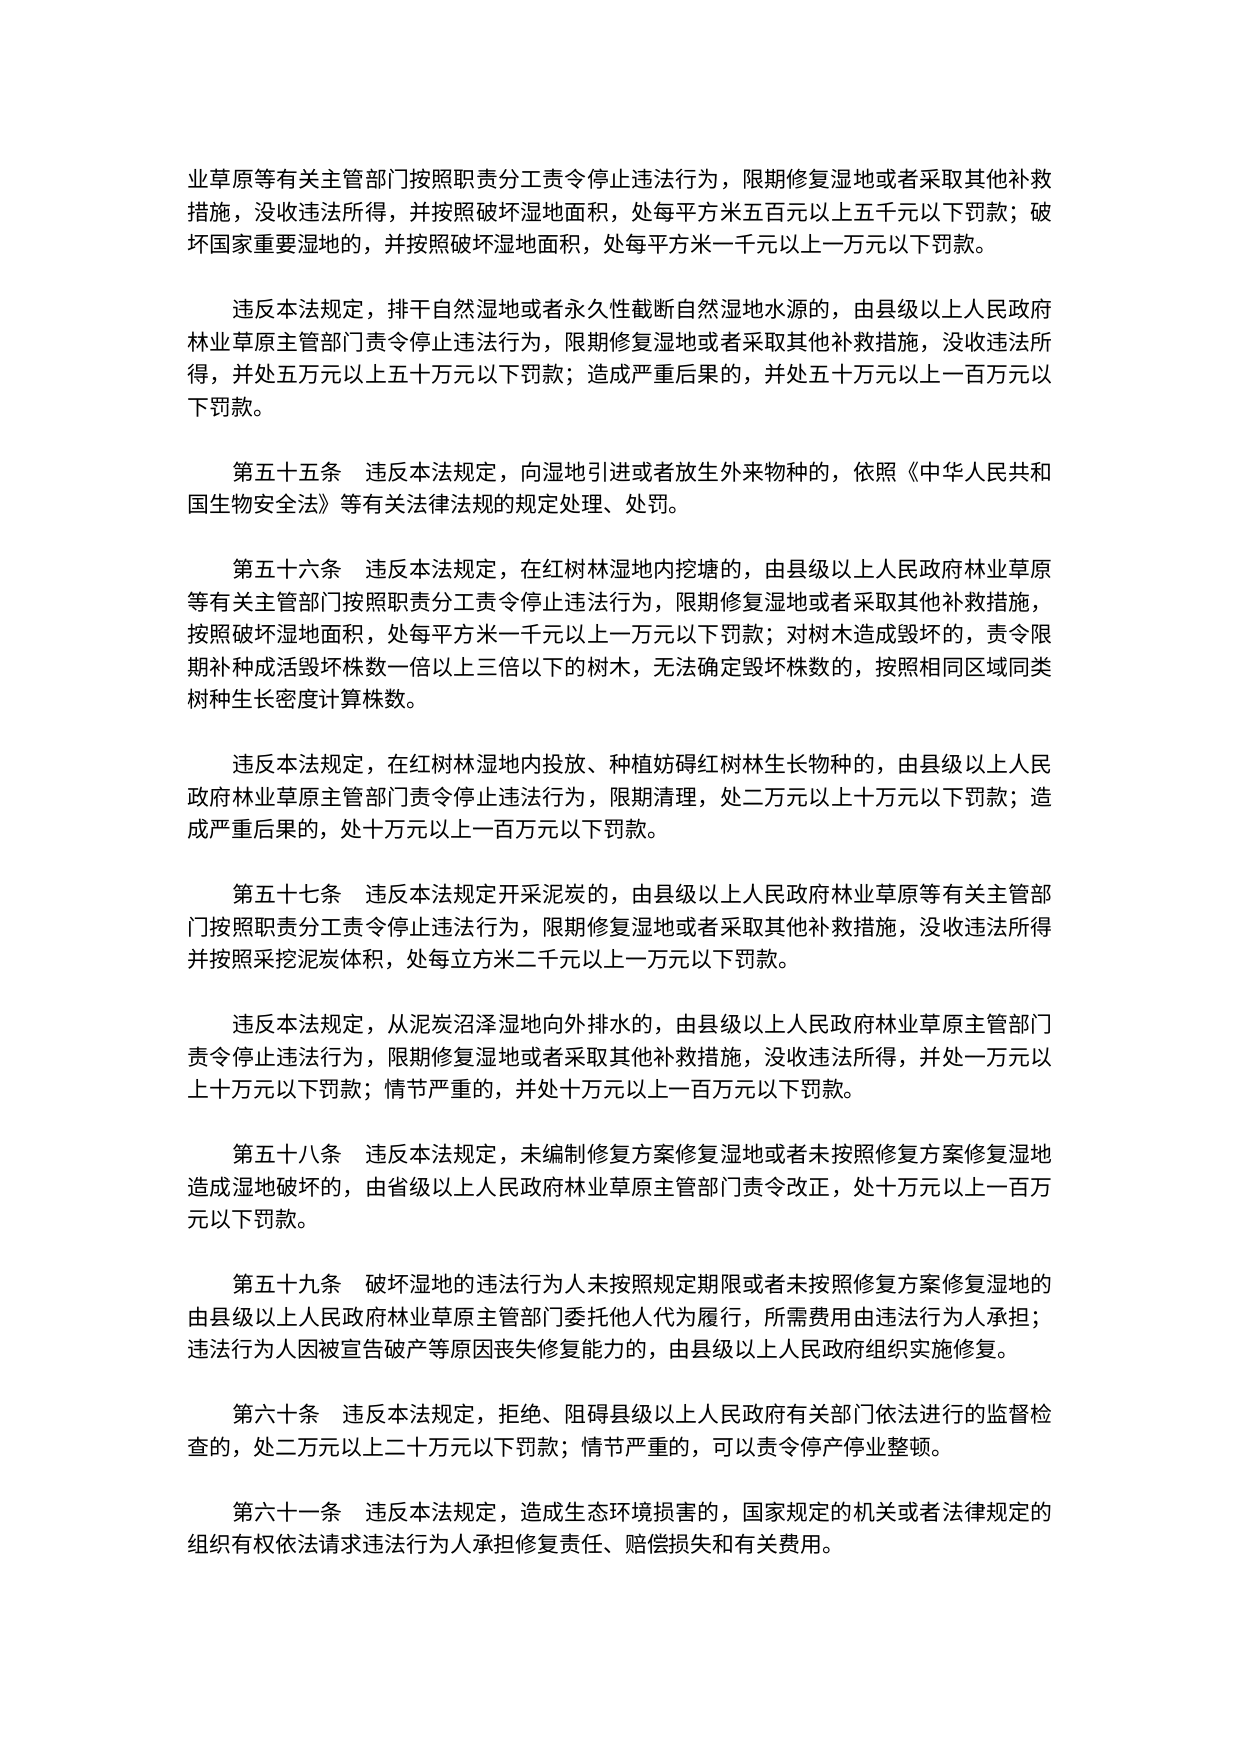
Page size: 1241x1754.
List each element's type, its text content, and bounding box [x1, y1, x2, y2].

text 第六十条 违反本法规定，拒绝、阻碍县级以上人民政府有关部门依法进行的监督检查的，处二万元以上二十万元以下罚款；情节严重的，可以责令停产停业整顿。 [187, 1397, 1053, 1462]
text 第五十六条 违反本法规定，在红树林湿地内挖塘的，由县级以上人民政府林业草原等有关主管部门按照职责分工责令停止违法行为，限期修复湿地或者采取其他补救措施，按照破坏湿地面积，处每平方米一千元以上一万元以下罚款；对树木造成毁坏的，责令限期补种成活毁坏株数一倍以上三倍以下的树木，无法确定毁坏株数的，按照相同区域同类树种生长密度计算株数。 [187, 552, 1053, 714]
text 违反本法规定，从泥炭沼泽湿地向外排水的，由县级以上人民政府林业草原主管部门责令停止违法行为，限期修复湿地或者采取其他补救措施，没收违法所得，并处一万元以上十万元以下罚款；情节严重的，并处十万元以上一百万元以下罚款。 [187, 1007, 1053, 1104]
text 第五十五条 违反本法规定，向湿地引进或者放生外来物种的，依照《中华人民共和国生物安全法》等有关法律法规的规定处理、处罚。 [187, 454, 1053, 519]
text 违反本法规定，排干自然湿地或者永久性截断自然湿地水源的，由县级以上人民政府林业草原主管部门责令停止违法行为，限期修复湿地或者采取其他补救措施，没收违法所得，并处五万元以上五十万元以下罚款；造成严重后果的，并处五十万元以上一百万元以下罚款。 [187, 292, 1053, 422]
text 第六十一条 违反本法规定，造成生态环境损害的，国家规定的机关或者法律规定的组织有权依法请求违法行为人承担修复责任、赔偿损失和有关费用。 [187, 1494, 1053, 1559]
text 第五十九条 破坏湿地的违法行为人未按照规定期限或者未按照修复方案修复湿地的，由县级以上人民政府林业草原主管部门委托他人代为履行，所需费用由违法行为人承担；违法行为人因被宣告破产等原因丧失修复能力的，由县级以上人民政府组织实施修复。 [187, 1267, 1053, 1364]
text 第五十七条 违反本法规定开采泥炭的，由县级以上人民政府林业草原等有关主管部门按照职责分工责令停止违法行为，限期修复湿地或者采取其他补救措施，没收违法所得，并按照采挖泥炭体积，处每立方米二千元以上一万元以下罚款。 [187, 877, 1053, 974]
text 违反本法规定，在红树林湿地内投放、种植妨碍红树林生长物种的，由县级以上人民政府林业草原主管部门责令停止违法行为，限期清理，处二万元以上十万元以下罚款；造成严重后果的，处十万元以上一百万元以下罚款。 [187, 747, 1053, 844]
text 第五十八条 违反本法规定，未编制修复方案修复湿地或者未按照修复方案修复湿地，造成湿地破坏的，由省级以上人民政府林业草原主管部门责令改正，处十万元以上一百万元以下罚款。 [187, 1137, 1053, 1234]
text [187, 162, 1053, 259]
